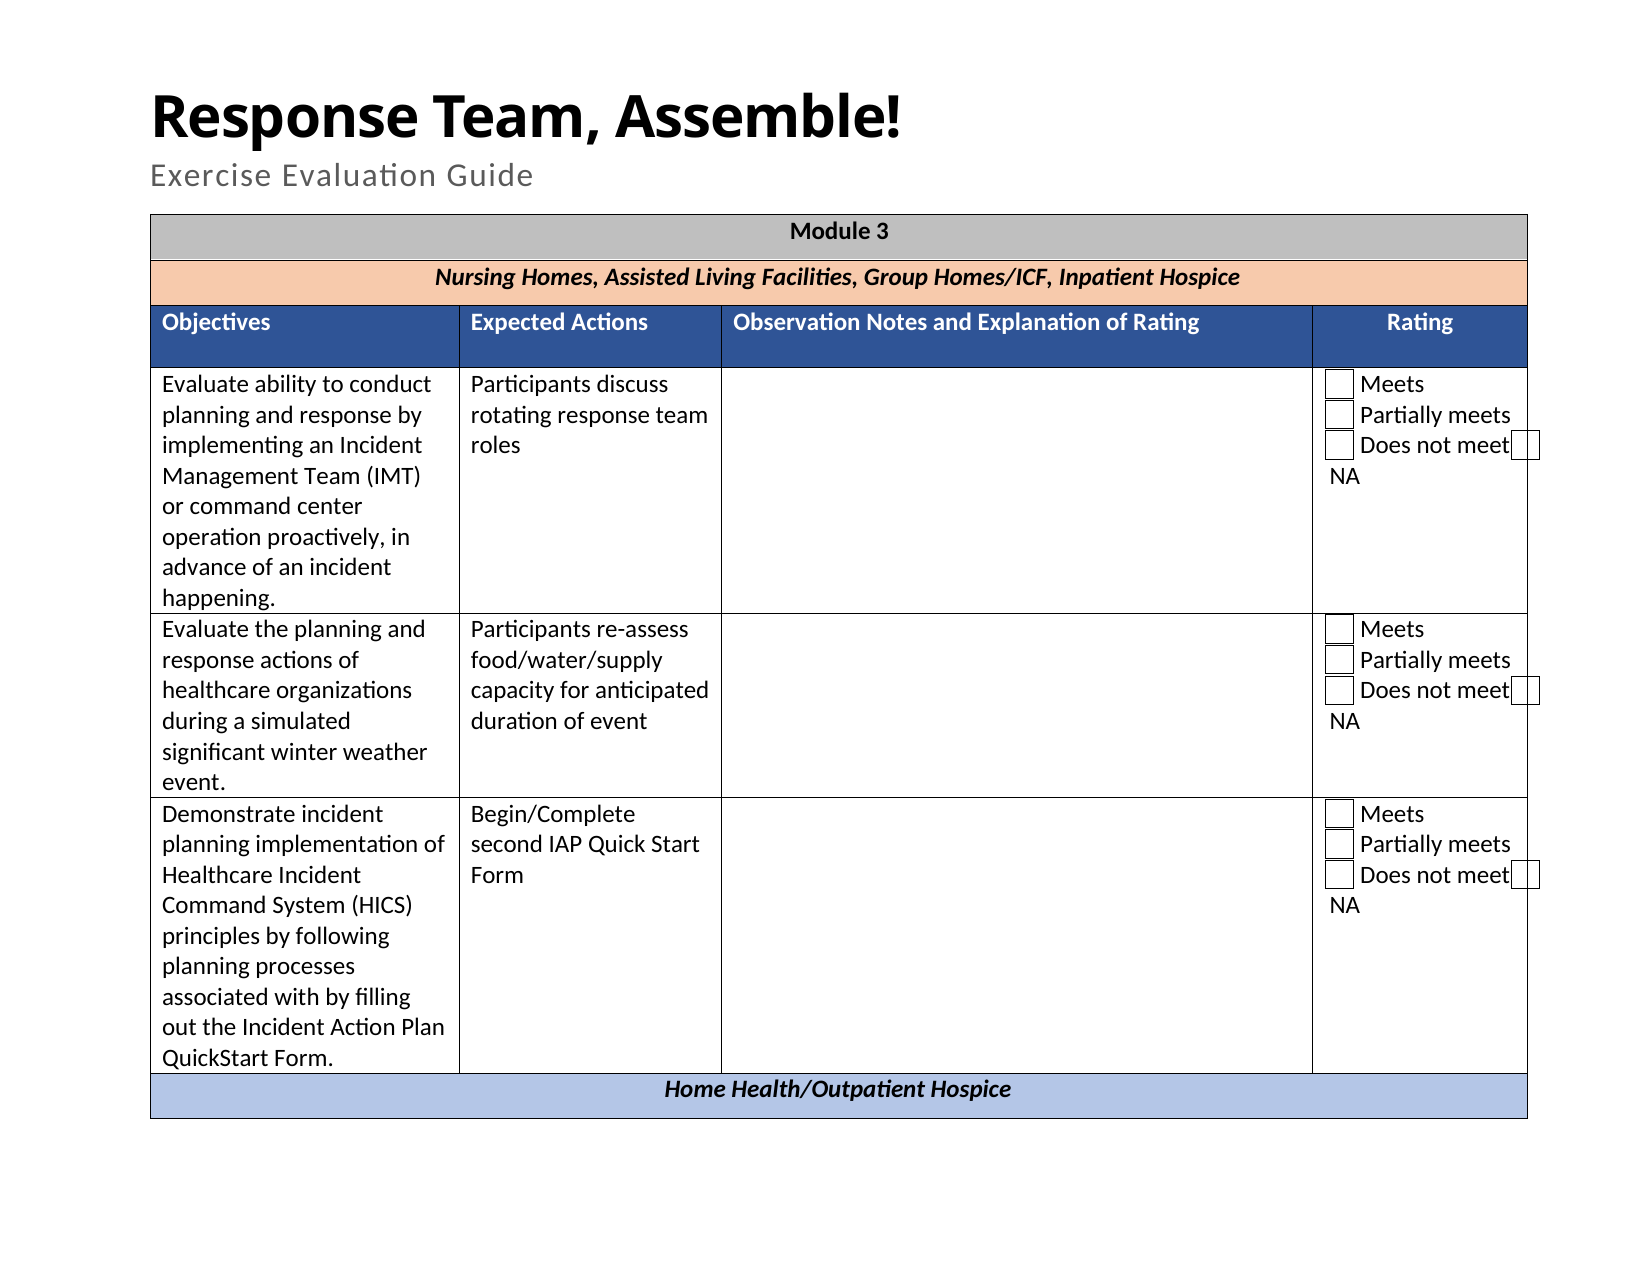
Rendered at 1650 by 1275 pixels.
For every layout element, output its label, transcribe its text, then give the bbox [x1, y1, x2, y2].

table_cell Evaluate ability to conduct planning and response by implementing an Incident Management Team (IMT) or command center operation proactively, in advance of an incident happening. [151, 368, 459, 612]
table_cell Meets Partially meets Does not meet NA [1313, 368, 1527, 612]
table_cell Observation Notes and Explanation of Rating [722, 306, 1312, 367]
table_cell Meets Partially meets Does not meet NA [1313, 798, 1527, 1072]
table_cell Objectives [151, 306, 459, 367]
table_cell Participants re-assess food/water/supply capacity for anticipated duration of event [460, 614, 721, 797]
table_cell Expected Actions [460, 306, 721, 367]
table_cell Demonstrate incident planning implementation of Healthcare Incident Command System (HICS) principles by following planning processes associated with by filling out the Incident Action Plan QuickStart Form. [151, 798, 459, 1072]
table_cell Meets Partially meets Does not meet NA [1313, 614, 1527, 797]
table_cell [722, 798, 1312, 1072]
table_header Module 3 [151, 215, 1527, 259]
table_cell Home Health/Outpatient Hospice [151, 1074, 1527, 1118]
table_cell Evaluate the planning and response actions of healthcare organizations during a simulated significant winter weather event. [151, 614, 459, 797]
table_cell [722, 368, 1312, 612]
table_cell Rating [1313, 306, 1527, 367]
table_cell Nursing Homes, Assisted Living Facilities, Group Homes/ICF, Inpatient Hospice [151, 261, 1527, 305]
table_cell Begin/Complete second IAP Quick Start Form [460, 798, 721, 1072]
table_cell [722, 614, 1312, 797]
table_cell Participants discuss rotating response team roles [460, 368, 721, 612]
